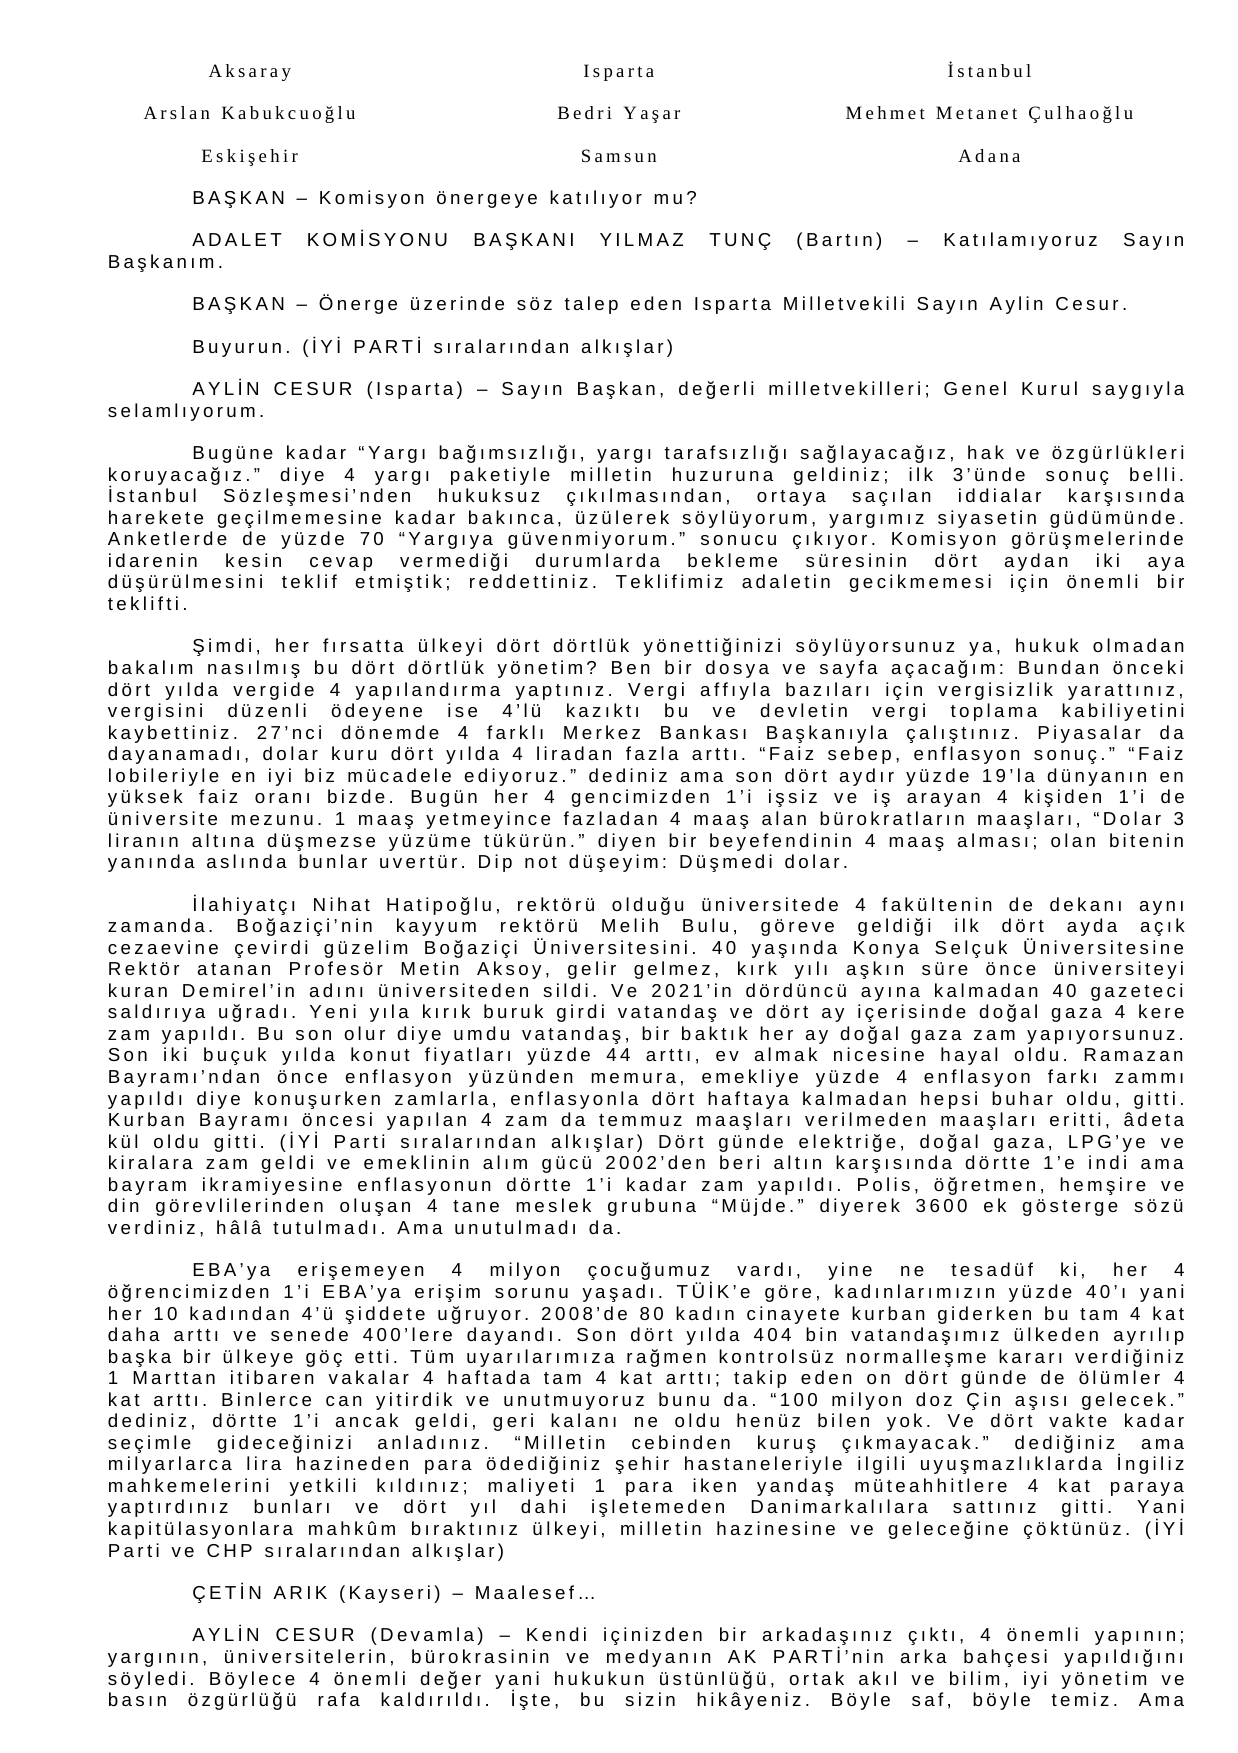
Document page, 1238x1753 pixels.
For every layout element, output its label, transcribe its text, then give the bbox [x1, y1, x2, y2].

text BAŞKAN – Önerge üzerinde söz talep eden Isparta Milletvekili Sayın Aylin Cesur. [108, 293, 1186, 315]
text Şimdi, her fırsatta ülkeyi dört dörtlük yönettiğinizi söylüyorsunuz ya, hukuk olmadan bakalım nasılmış bu dört dörtlük yönetim? Ben bir dosya ve sayfa açacağım: Bundan önceki dört yılda vergide 4 yapılandırma yaptınız. Vergi affıyla bazıları için vergisizlik yarattınız, vergisini düzenli ödeyene ise 4’lü kazıktı bu ve devletin vergi toplama kabiliyetini kaybettiniz. 27’nci dönemde 4 farklı Merkez Bankası Başkanıyla çalıştınız. Piyasalar da dayanamadı, dolar kuru dört yılda 4 liradan fazla arttı. “Faiz sebep, enflasyon sonuç.” “Faiz lobileriyle en iyi biz mücadele ediyoruz.” dediniz ama son dört aydır yüzde 19’la dünyanın en yüksek faiz oranı bizde. Bugün her 4 gencimizden 1’i işsiz ve iş arayan 4 kişiden 1’i de üniversite mezunu. 1 maaş yetmeyince fazladan 4 maaş alan bürokratların maaşları, “Dolar 3 liranın altına düşmezse yüzüme tükürün.” diyen bir beyefendinin 4 maaş alması; olan bitenin yanında aslında bunlar uvertür. Dip not düşeyim: Düşmedi dolar. [108, 635, 1186, 872]
text Bugüne kadar “Yargı bağımsızlığı, yargı tarafsızlığı sağlayacağız, hak ve özgürlükleri koruyacağız.” diye 4 yargı paketiyle milletin huzuruna geldiniz; ilk 3’ünde sonuç belli. İstanbul Sözleşmesi’nden hukuksuz çıkılmasından, ortaya saçılan iddialar karşısında harekete geçilmemesine kadar bakınca, üzülerek söylüyorum, yargımız siyasetin güdümünde. Anketlerde de yüzde 70 “Yargıya güvenmiyorum.” sonucu çıkıyor. Komisyon görüşmelerinde idarenin kesin cevap vermediği durumlarda bekleme süresinin dört aydan iki aya düşürülmesini teklif etmiştik; reddettiniz. Teklifimiz adaletin gecikmemesi için önemli bir teklifti. [108, 442, 1186, 614]
text ADALET KOMİSYONU BAŞKANI YILMAZ TUNÇ (Bartın) – Katılamıyoruz Sayın Başkanım. [108, 229, 1186, 272]
text Eskişehir Samsun Adana [108, 144, 1186, 166]
text Aksaray Isparta İstanbul [108, 60, 1186, 81]
text Buyurun. (İYİ PARTİ sıralarından alkışlar) [108, 336, 1186, 357]
text EBA’ya erişemeyen 4 milyon çocuğumuz vardı, yine ne tesadüf ki, her 4 öğrencimizden 1’i EBA’ya erişim sorunu yaşadı. TÜİK’e göre, kadınlarımızın yüzde 40’ı yani her 10 kadından 4’ü şiddete uğruyor. 2008’de 80 kadın cinayete kurban giderken bu tam 4 kat daha arttı ve senede 400’lere dayandı. Son dört yılda 404 bin vatandaşımız ülkeden ayrılıp başka bir ülkeye göç etti. Tüm uyarılarımıza rağmen kontrolsüz normalleşme kararı verdiğiniz 1 Marttan itibaren vakalar 4 haftada tam 4 kat arttı; takip eden on dört günde de ölümler 4 kat arttı. Binlerce can yitirdik ve unutmuyoruz bunu da. “100 milyon doz Çin aşısı gelecek.” dediniz, dörtte 1’i ancak geldi, geri kalanı ne oldu henüz bilen yok. Ve dört vakte kadar seçimle gideceğinizi anladınız. “Milletin cebinden kuruş çıkmayacak.” dediğiniz ama milyarlarca lira hazineden para ödediğiniz şehir hastaneleriyle ilgili uyuşmazlıklarda İngiliz mahkemelerini yetkili kıldınız; maliyeti 1 para iken yandaş müteahhitlere 4 kat paraya yaptırdınız bunları ve dört yıl dahi işletemeden Danimarkalılara sattınız gitti. Yani kapitülasyonlara mahkûm bıraktınız ülkeyi, milletin hazinesine ve geleceğine çöktünüz. (İYİ Parti ve CHP sıralarından alkışlar) [108, 1259, 1186, 1561]
text Arslan Kabukcuoğlu Bedri Yaşar Mehmet Metanet Çulhaoğlu [108, 102, 1186, 124]
text AYLİN CESUR (Isparta) – Sayın Başkan, değerli milletvekilleri; Genel Kurul saygıyla selamlıyorum. [108, 378, 1186, 421]
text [108, 1624, 1186, 1711]
text BAŞKAN – Komisyon önergeye katılıyor mu? [108, 187, 1186, 208]
text İlahiyatçı Nihat Hatipoğlu, rektörü olduğu üniversitede 4 fakültenin de dekanı aynı zamanda. Boğaziçi’nin kayyum rektörü Melih Bulu, göreve geldiği ilk dört ayda açık cezaevine çevirdi güzelim Boğaziçi Üniversitesini. 40 yaşında Konya Selçuk Üniversitesine Rektör atanan Profesör Metin Aksoy, gelir gelmez, kırk yılı aşkın süre önce üniversiteyi kuran Demirel’in adını üniversiteden sildi. Ve 2021’in dördüncü ayına kalmadan 40 gazeteci saldırıya uğradı. Yeni yıla kırık buruk girdi vatandaş ve dört ay içerisinde doğal gaza 4 kere zam yapıldı. Bu son olur diye umdu vatandaş, bir baktık her ay doğal gaza zam yapıyorsunuz. Son iki buçuk yılda konut fiyatları yüzde 44 arttı, ev almak nicesine hayal oldu. Ramazan Bayramı’ndan önce enflasyon yüzünden memura, emekliye yüzde 4 enflasyon farkı zammı yapıldı diye konuşurken zamlarla, enflasyonla dört haftaya kalmadan hepsi buhar oldu, gitti. Kurban Bayramı öncesi yapılan 4 zam da temmuz maaşları verilmeden maaşları eritti, âdeta kül oldu gitti. (İYİ Parti sıralarından alkışlar) Dört günde elektriğe, doğal gaza, LPG’ye ve kiralara zam geldi ve emeklinin alım gücü 2002’den beri altın karşısında dörtte 1’e indi ama bayram ikramiyesine enflasyonun dörtte 1’i kadar zam yapıldı. Polis, öğretmen, hemşire ve din görevlilerinden oluşan 4 tane meslek grubuna “Müjde.” diyerek 3600 ek gösterge sözü verdiniz, hâlâ tutulmadı. Ama unutulmadı da. [108, 893, 1186, 1238]
text ÇETİN ARIK (Kayseri) – Maalesef… [108, 1582, 1186, 1603]
